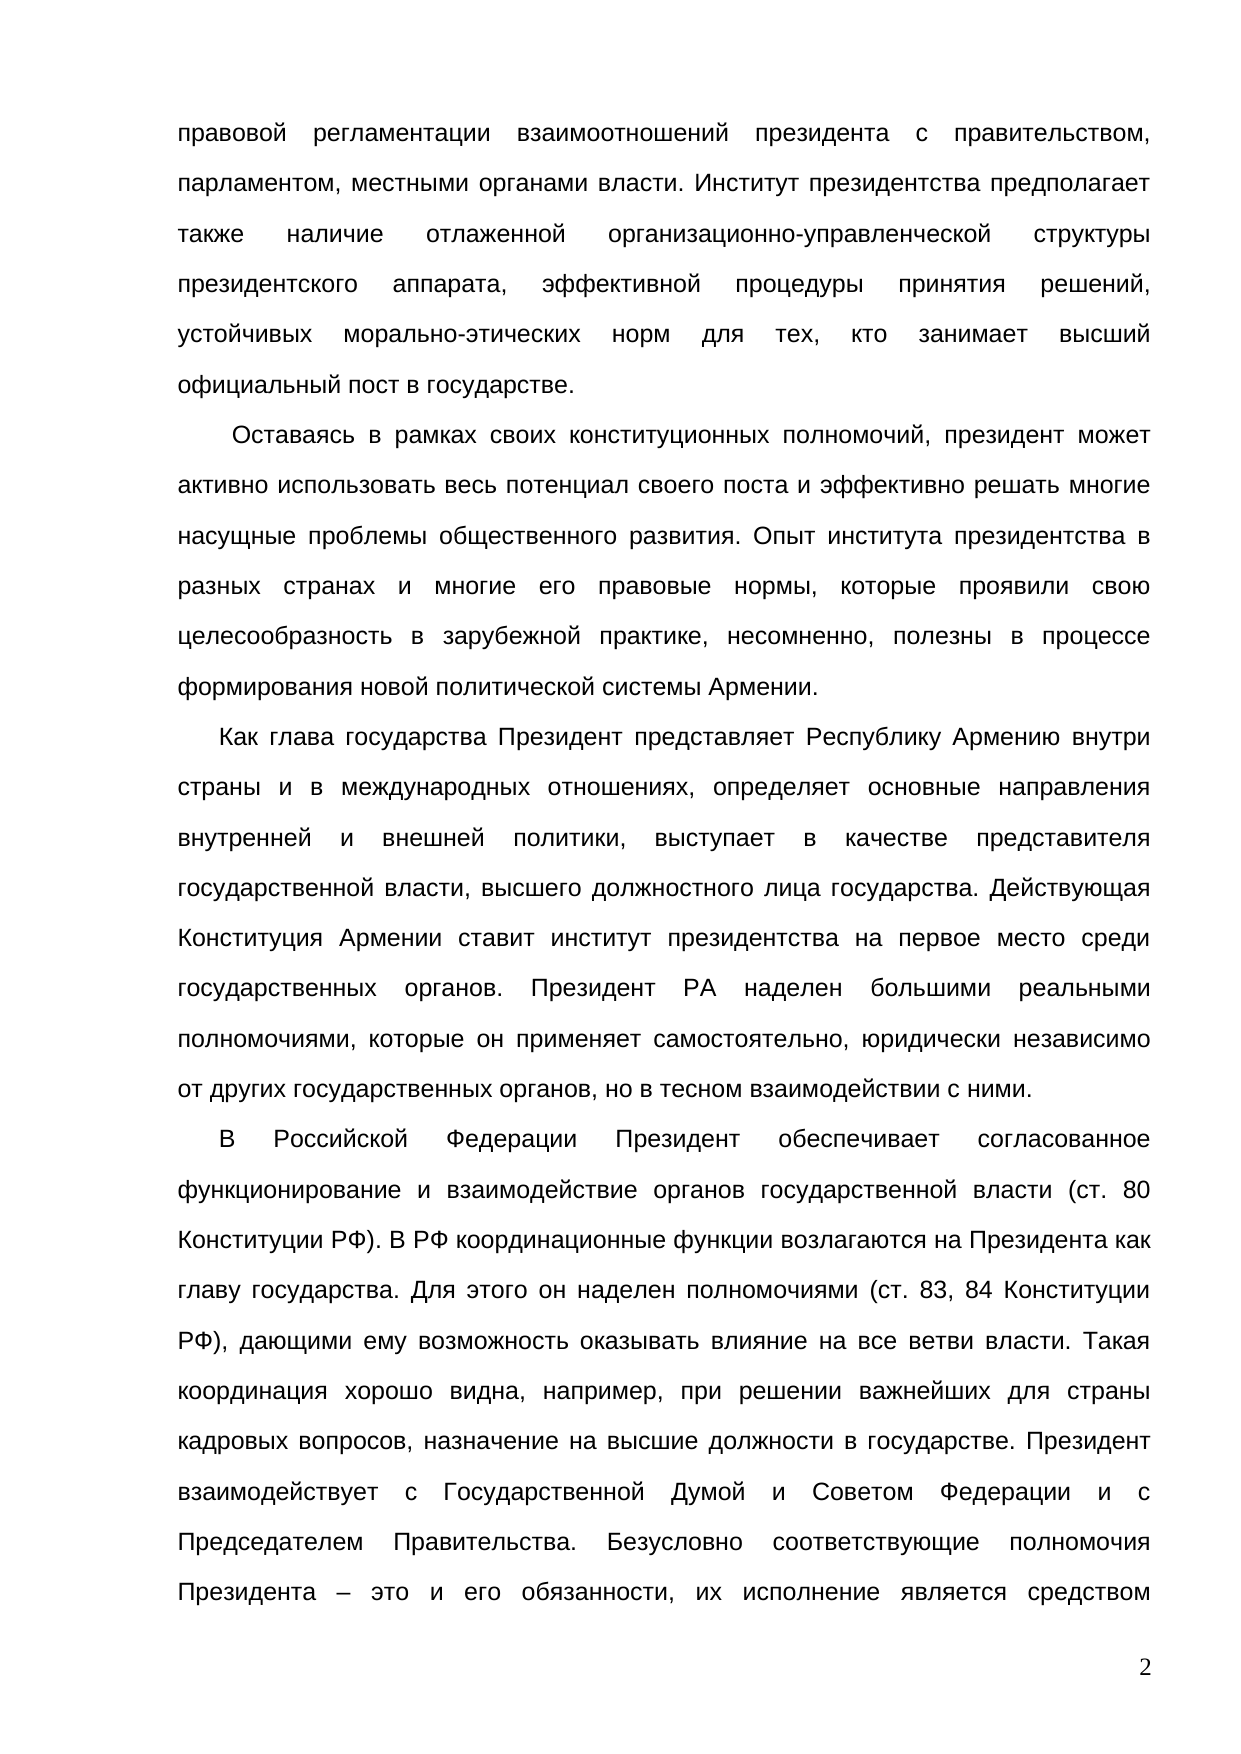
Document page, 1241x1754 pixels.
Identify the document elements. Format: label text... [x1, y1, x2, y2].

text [177, 118, 1152, 398]
text Как глава государства Президент представляет Республику Армению внутри страны и в международных отношениях, определяет основные направления внутренней и внешней политики, выступает в качестве представителя государственной власти, высшего должностного лица государства. Действующая Конституция Армении ставит институт президентства на первое место среди государственных органов. Президент РА наделен большими реальными полномочиями, которые он применяет самостоятельно, юридически независимо от других государственных органов, но в тесном взаимодействии с ними. [177, 722, 1152, 1103]
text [177, 1124, 1152, 1606]
text Оставаясь в рамках своих конституционных полномочий, президент может активно использовать весь потенциал своего поста и эффективно решать многие насущные проблемы общественного развития. Опыт института президентства в разных странах и многие его правовые нормы, которые проявили свою целесообразность в зарубежной практике, несомненно, полезны в процессе формирования новой политической системы Армении. [177, 420, 1152, 700]
